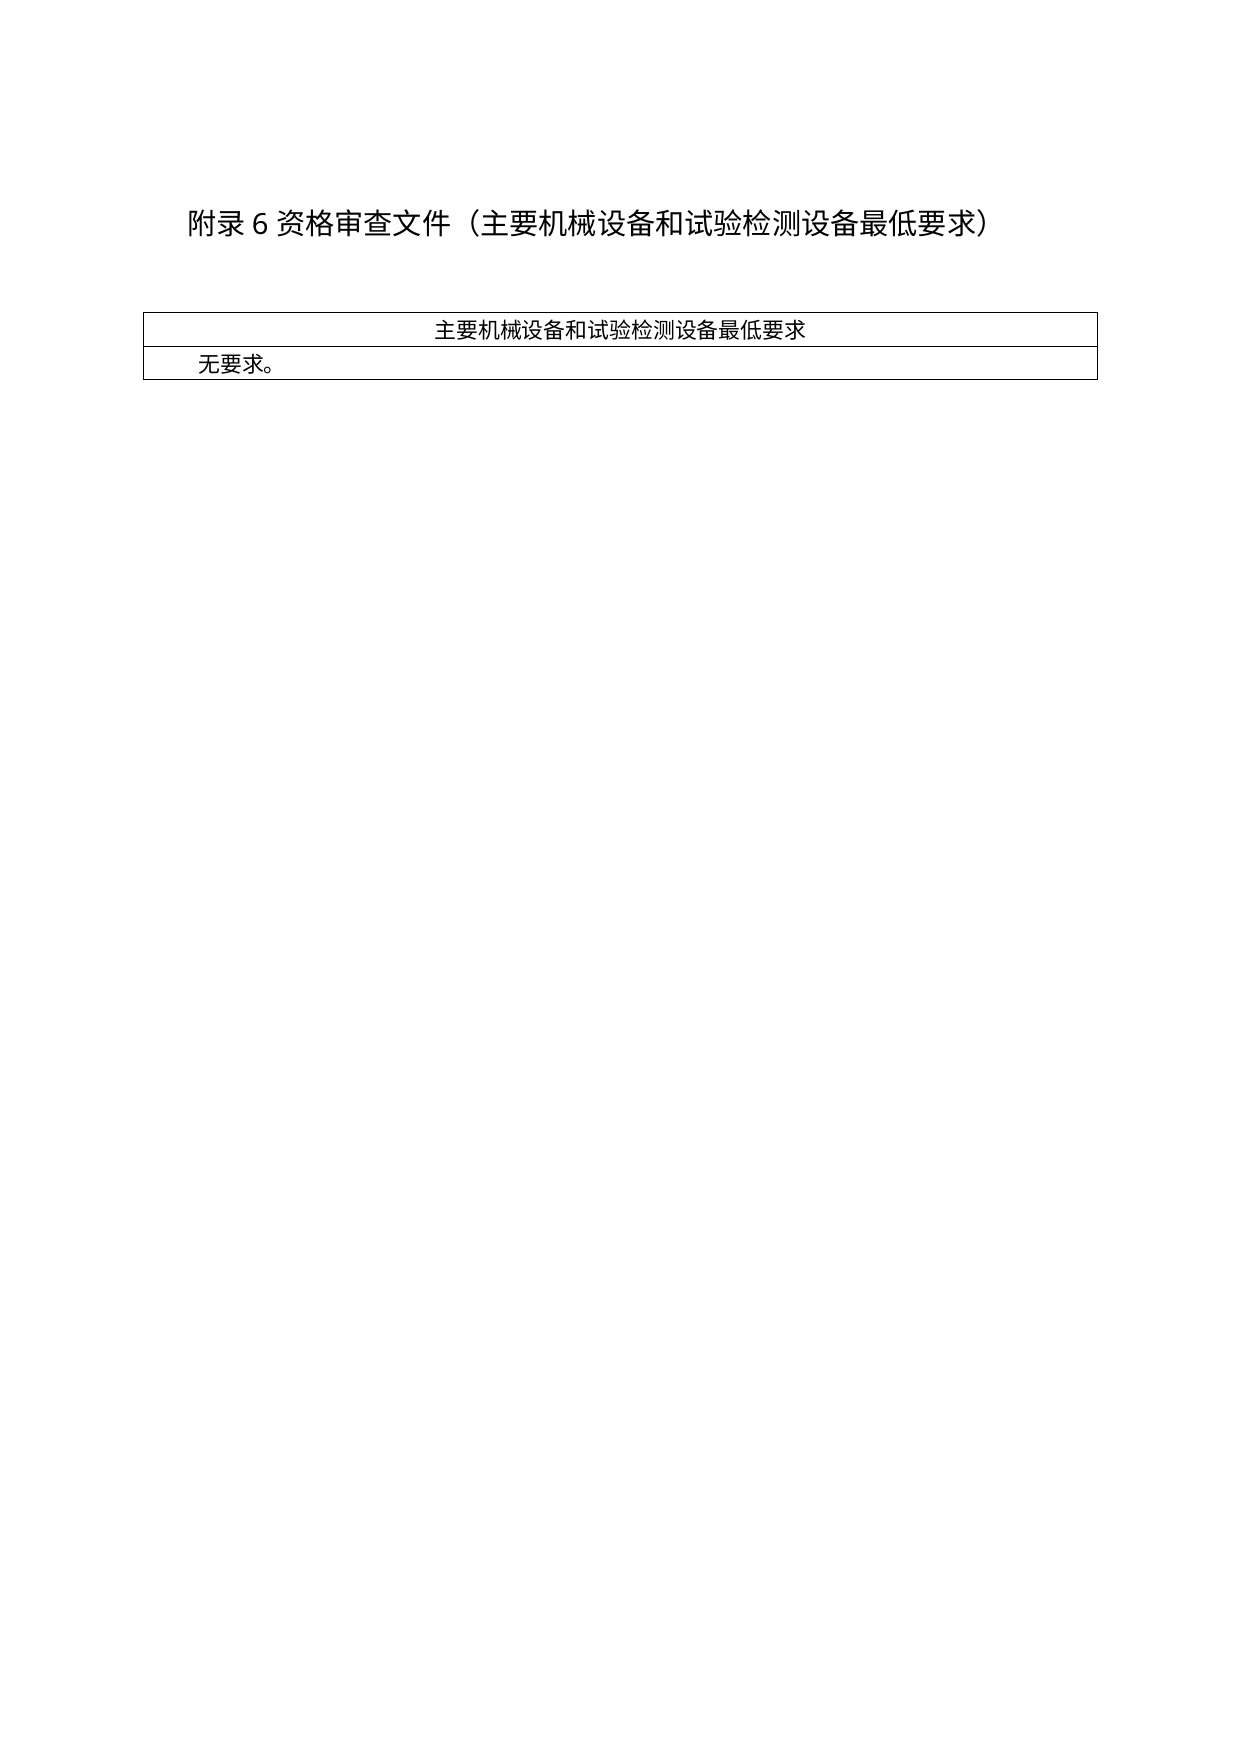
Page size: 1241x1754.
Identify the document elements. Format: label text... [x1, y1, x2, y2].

table_cell 无要求。 [144, 347, 1097, 379]
table_header 主要机械设备和试验检测设备最低要求 [144, 313, 1097, 346]
subtitle 附录6 资格审查文件（主要机械设备和试验检测设备最低要求） [187, 189, 1053, 254]
